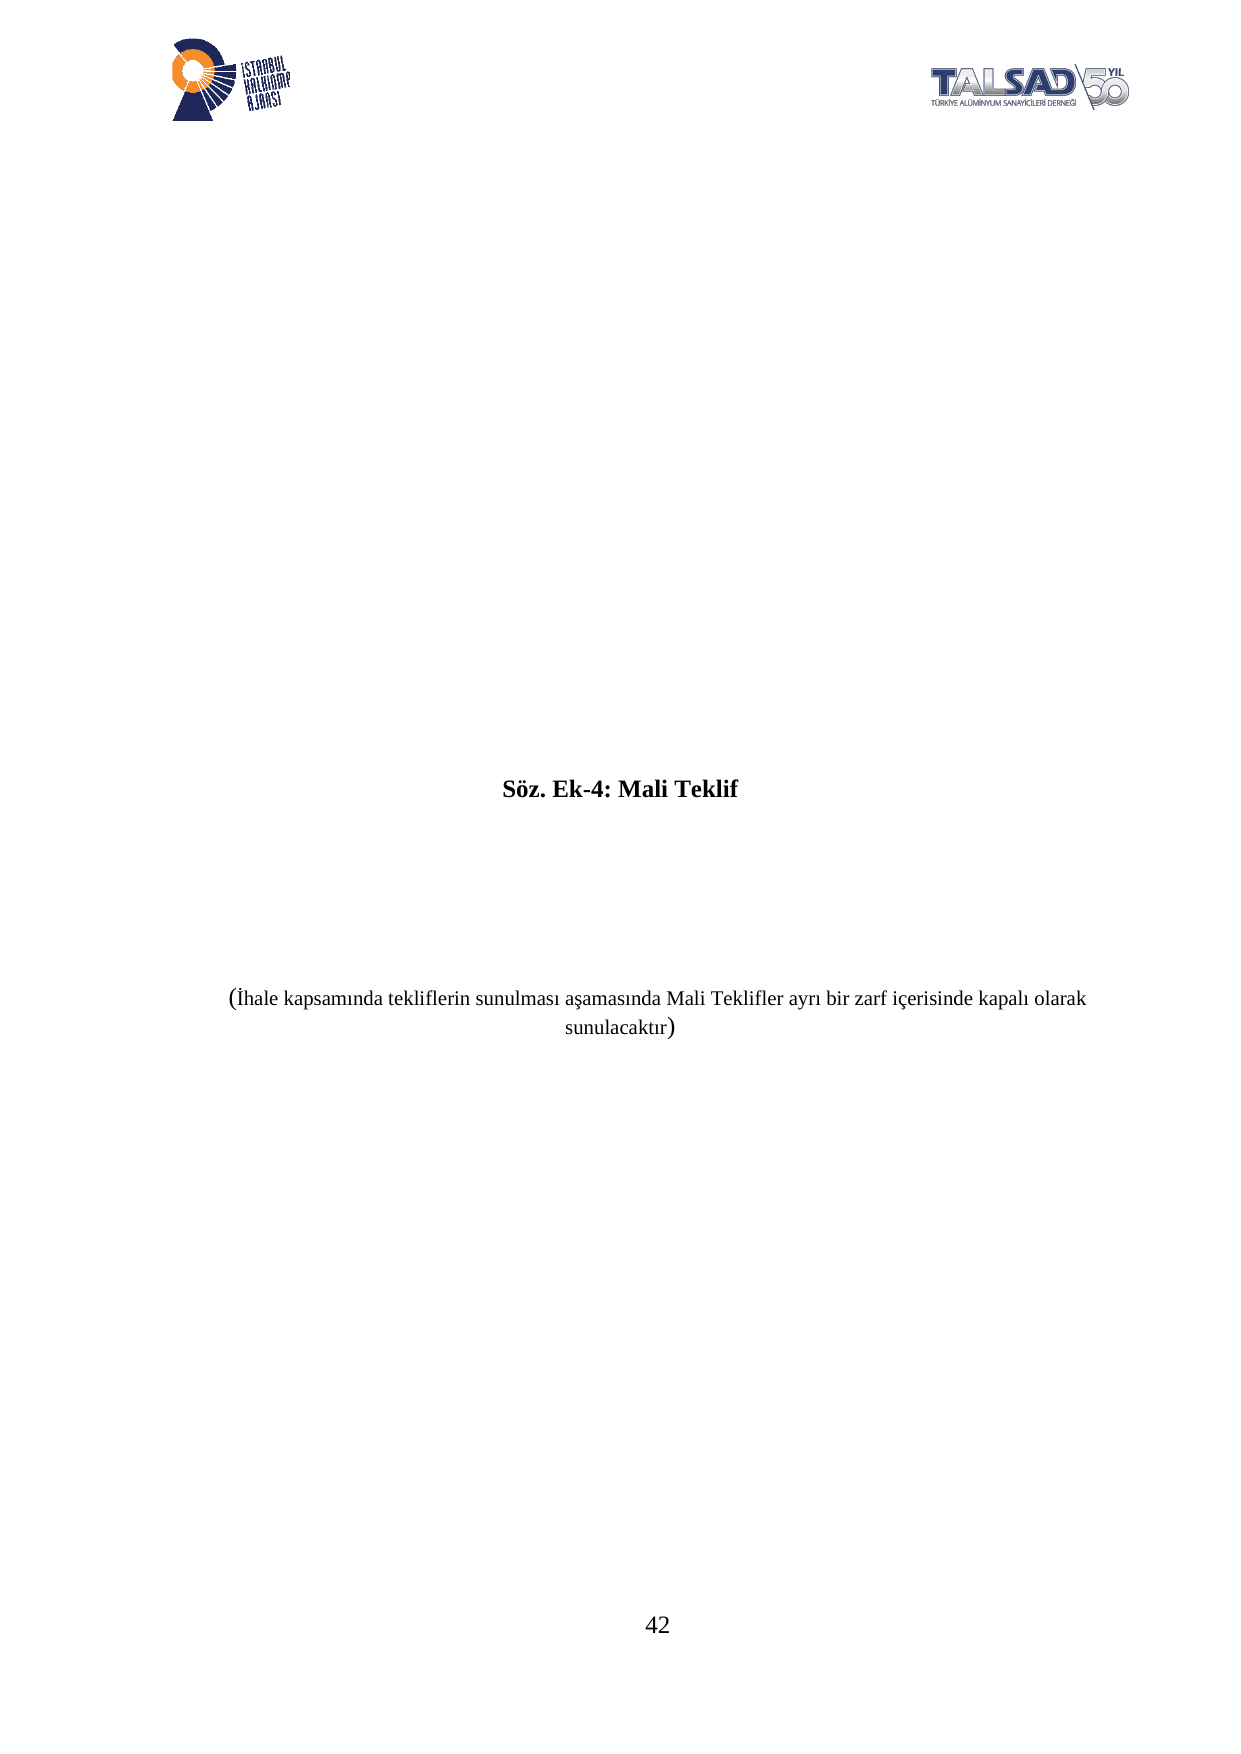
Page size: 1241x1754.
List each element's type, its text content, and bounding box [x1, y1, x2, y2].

picture [171, 38, 290, 120]
text (İhale kapsamında tekliflerin sunulması aşamasında Mali Teklifler ayrı bir zarf içerisinde kapalı olarak sunulacaktır) [148, 982, 1093, 1040]
picture [931, 64, 1129, 110]
subtitle Söz. Ek-4: Mali Teklif [148, 774, 1093, 803]
